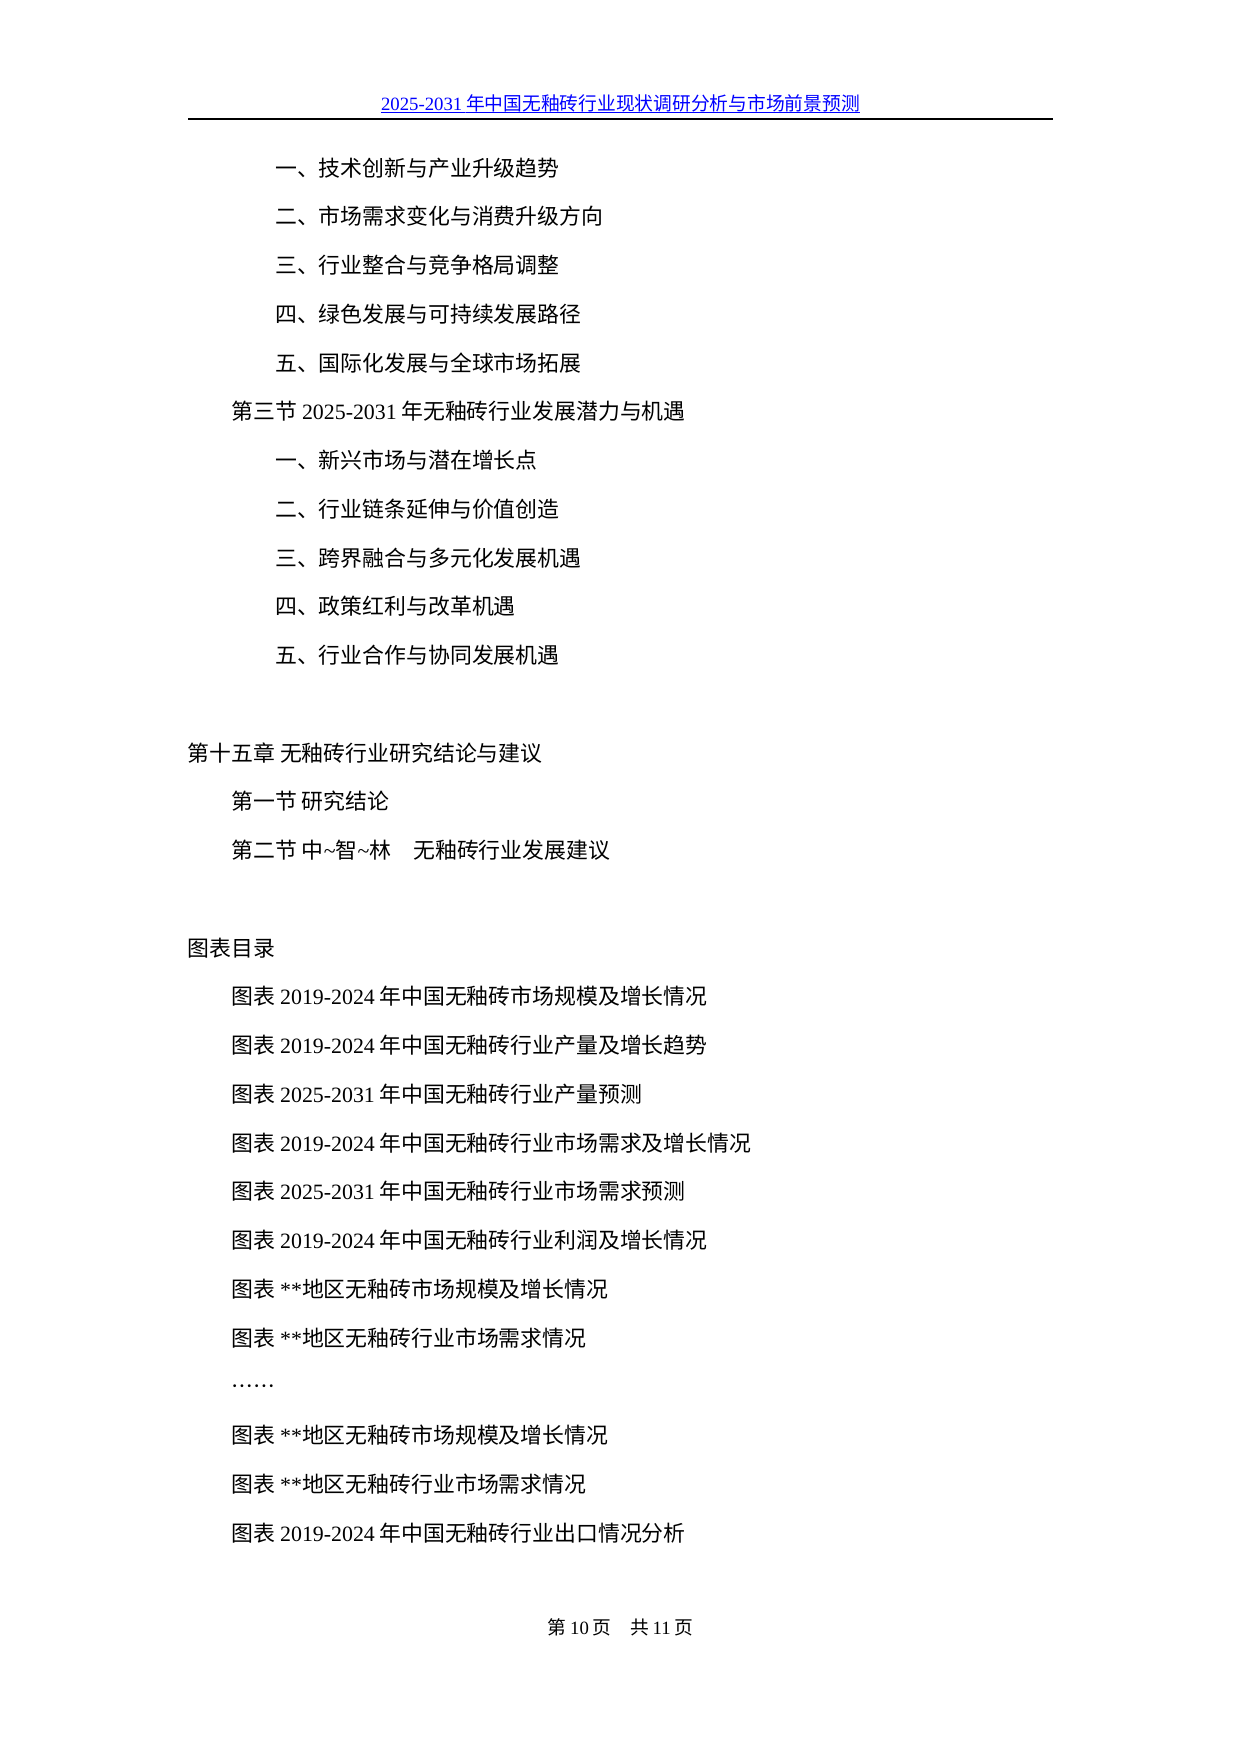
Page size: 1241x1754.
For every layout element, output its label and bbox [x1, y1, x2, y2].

text [187, 150, 1053, 1548]
